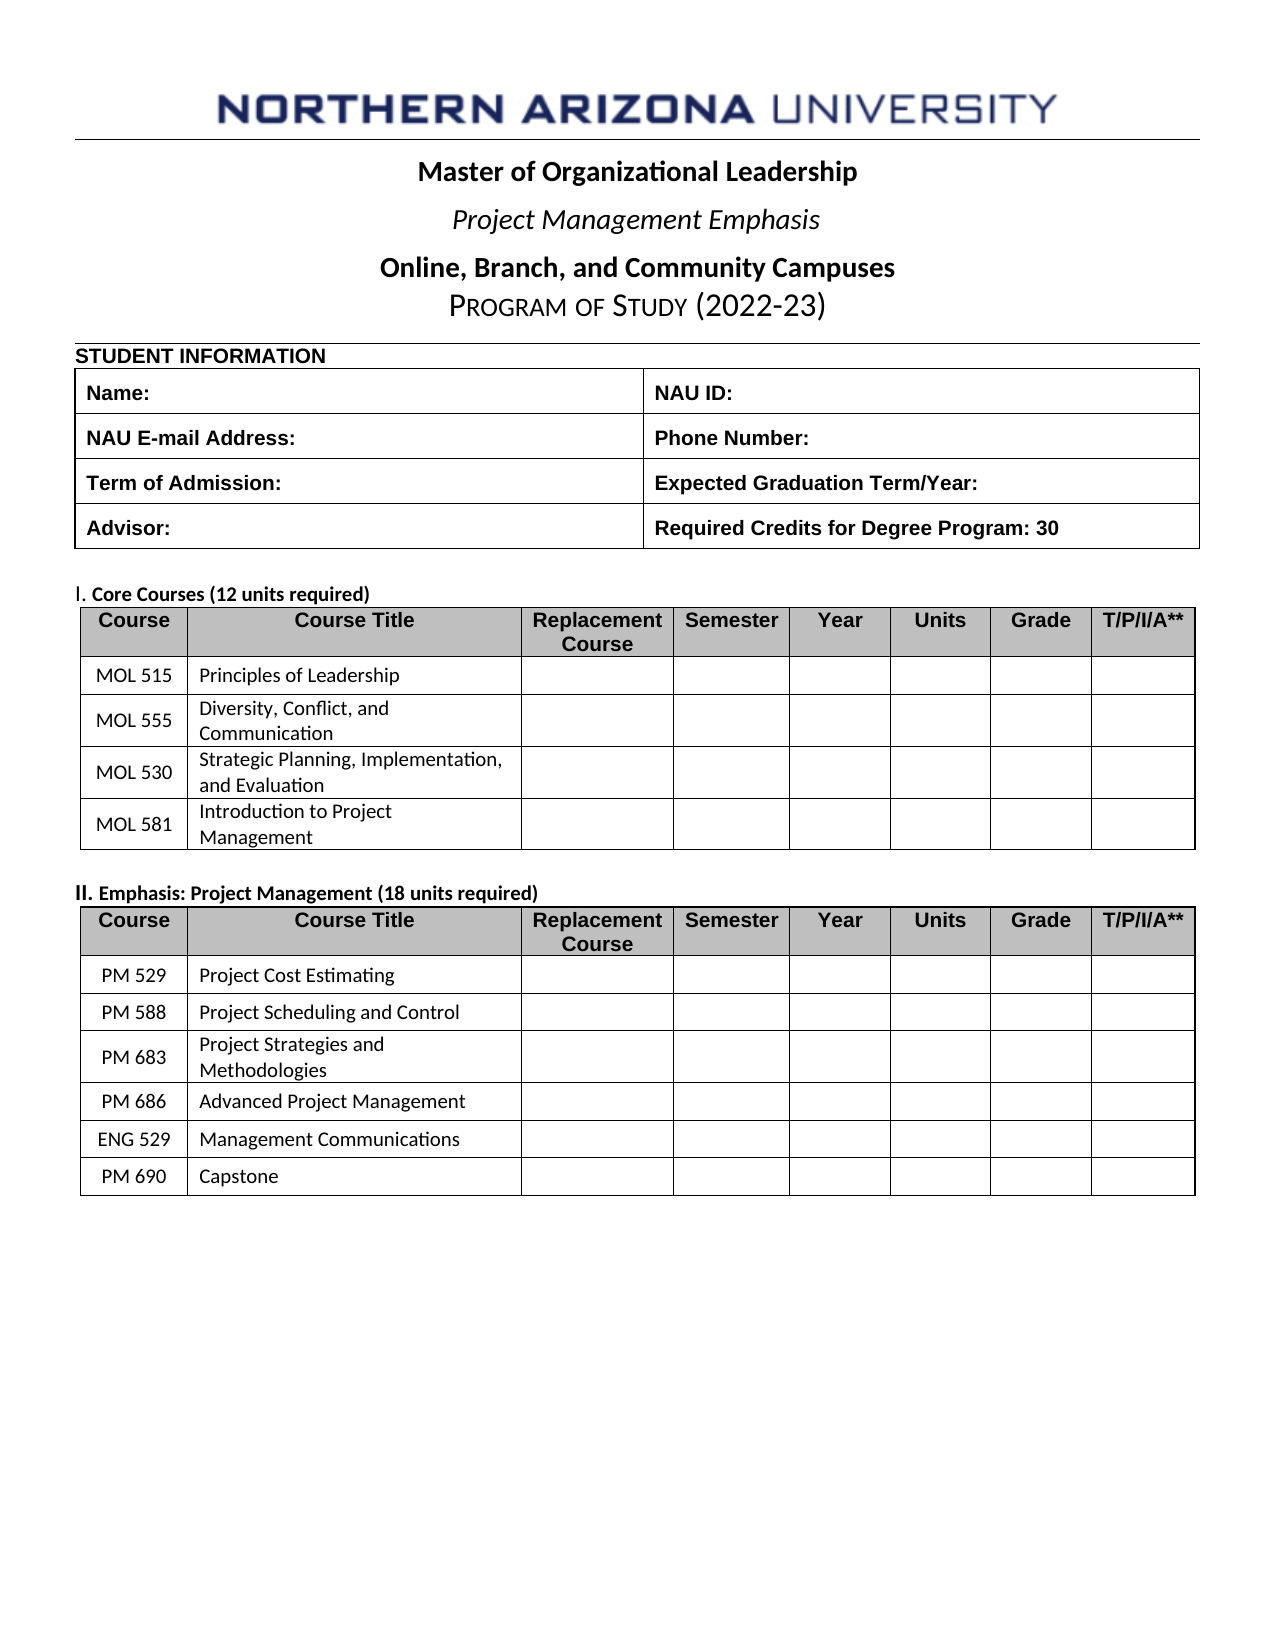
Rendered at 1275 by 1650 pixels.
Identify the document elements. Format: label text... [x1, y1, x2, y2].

table_cell [991, 695, 1091, 746]
table_cell PM 690 [81, 1158, 187, 1195]
table_header Year [790, 608, 890, 656]
table_cell Required Credits for Degree Program: 30 [644, 504, 1199, 548]
table_cell Management Communications [188, 1121, 521, 1157]
table_cell Principles of Leadership [188, 657, 521, 694]
table_cell [991, 747, 1091, 797]
table_header Name: [76, 369, 643, 413]
table_header Course Title [188, 608, 521, 656]
table_cell PM 686 [81, 1083, 187, 1120]
table_cell Term of Admission: [76, 459, 643, 503]
table_cell [991, 1031, 1091, 1082]
table_cell [522, 695, 673, 746]
table_cell [1092, 994, 1194, 1030]
table_header T/P/I/A** [1092, 908, 1194, 955]
table_cell Project Cost Estimating [188, 956, 521, 993]
table_cell [790, 994, 890, 1030]
table_cell [891, 1121, 990, 1157]
table_cell [891, 1083, 990, 1120]
table_cell [674, 1083, 789, 1120]
table_cell [1092, 657, 1194, 694]
table_cell [790, 695, 890, 746]
table_cell [790, 1121, 890, 1157]
table_cell ENG 529 [81, 1121, 187, 1157]
table_cell Introduction to Project Management [188, 799, 521, 849]
table_cell [522, 1031, 673, 1082]
table_cell [1092, 1158, 1194, 1195]
table_cell [674, 747, 789, 797]
table_cell [991, 994, 1091, 1030]
table_header Replacement Course [522, 908, 673, 955]
table_cell [891, 1031, 990, 1082]
text I. Core Courses (12 units required) [75, 579, 1200, 607]
table_cell [1092, 1121, 1194, 1157]
table_header Course Title [188, 908, 521, 955]
table_header Semester [674, 608, 789, 656]
table_cell [674, 799, 789, 849]
table_cell [674, 657, 789, 694]
table_header Year [790, 908, 890, 955]
table_cell [674, 1158, 789, 1195]
table_header Grade [991, 608, 1091, 656]
table_cell [790, 657, 890, 694]
table_cell [1092, 799, 1194, 849]
table_cell [522, 657, 673, 694]
table_cell Phone Number: [644, 414, 1199, 458]
table_header NAU ID: [644, 369, 1199, 413]
table_cell [1092, 1083, 1194, 1120]
table_cell MOL 581 [81, 799, 187, 849]
table_header T/P/I/A** [1092, 608, 1194, 656]
table_cell MOL 530 [81, 747, 187, 797]
text STUDENT INFORMATION [75, 344, 1200, 368]
table_cell [674, 956, 789, 993]
table_cell [891, 657, 990, 694]
table_cell Project Strategies and Methodologies [188, 1031, 521, 1082]
table_cell [674, 1031, 789, 1082]
table_cell [674, 1121, 789, 1157]
table_cell PM 588 [81, 994, 187, 1030]
table_cell [1092, 1031, 1194, 1082]
text II. Emphasis: Project Management (18 units required) [75, 878, 1200, 906]
table_cell [674, 994, 789, 1030]
table_cell [790, 799, 890, 849]
table_cell [891, 695, 990, 746]
table_cell [522, 994, 673, 1030]
table_cell [674, 695, 789, 746]
table_cell Advanced Project Management [188, 1083, 521, 1120]
table_cell NAU E-mail Address: [76, 414, 643, 458]
table_cell [891, 994, 990, 1030]
table_cell [891, 956, 990, 993]
table_cell Strategic Planning, Implementation, and Evaluation [188, 747, 521, 797]
table_cell [522, 747, 673, 797]
table_cell [991, 1083, 1091, 1120]
table_cell Expected Graduation Term/Year: [644, 459, 1199, 503]
table_cell Diversity, Conflict, and Communication [188, 695, 521, 746]
table_cell [790, 1158, 890, 1195]
table_cell Project Scheduling and Control [188, 994, 521, 1030]
table_cell [991, 799, 1091, 849]
table_header Course [81, 908, 187, 955]
table_header Semester [674, 908, 789, 955]
table_cell [522, 956, 673, 993]
table_cell PM 683 [81, 1031, 187, 1082]
table_cell [522, 1083, 673, 1120]
table_header Replacement Course [522, 608, 673, 656]
table_header Course [81, 608, 187, 656]
table_header Units [891, 908, 990, 955]
table_cell MOL 555 [81, 695, 187, 746]
table_cell [891, 1158, 990, 1195]
table_cell MOL 515 [81, 657, 187, 694]
picture [207, 75, 1068, 139]
table_cell [1092, 695, 1194, 746]
table_cell [522, 1121, 673, 1157]
table_cell [1092, 747, 1194, 797]
table_cell [891, 799, 990, 849]
table_cell [790, 956, 890, 993]
table_cell [991, 1121, 1091, 1157]
table_cell [522, 1158, 673, 1195]
table_cell [790, 1083, 890, 1120]
table_cell Capstone [188, 1158, 521, 1195]
table_cell PM 529 [81, 956, 187, 993]
table_cell [991, 657, 1091, 694]
table_cell [991, 956, 1091, 993]
table_cell [522, 799, 673, 849]
table_header Grade [991, 908, 1091, 955]
table_header Units [891, 608, 990, 656]
table_cell Advisor: [76, 504, 643, 548]
table_cell [1092, 956, 1194, 993]
table_cell [790, 747, 890, 797]
table_cell [891, 747, 990, 797]
table_cell [991, 1158, 1091, 1195]
table_cell [790, 1031, 890, 1082]
